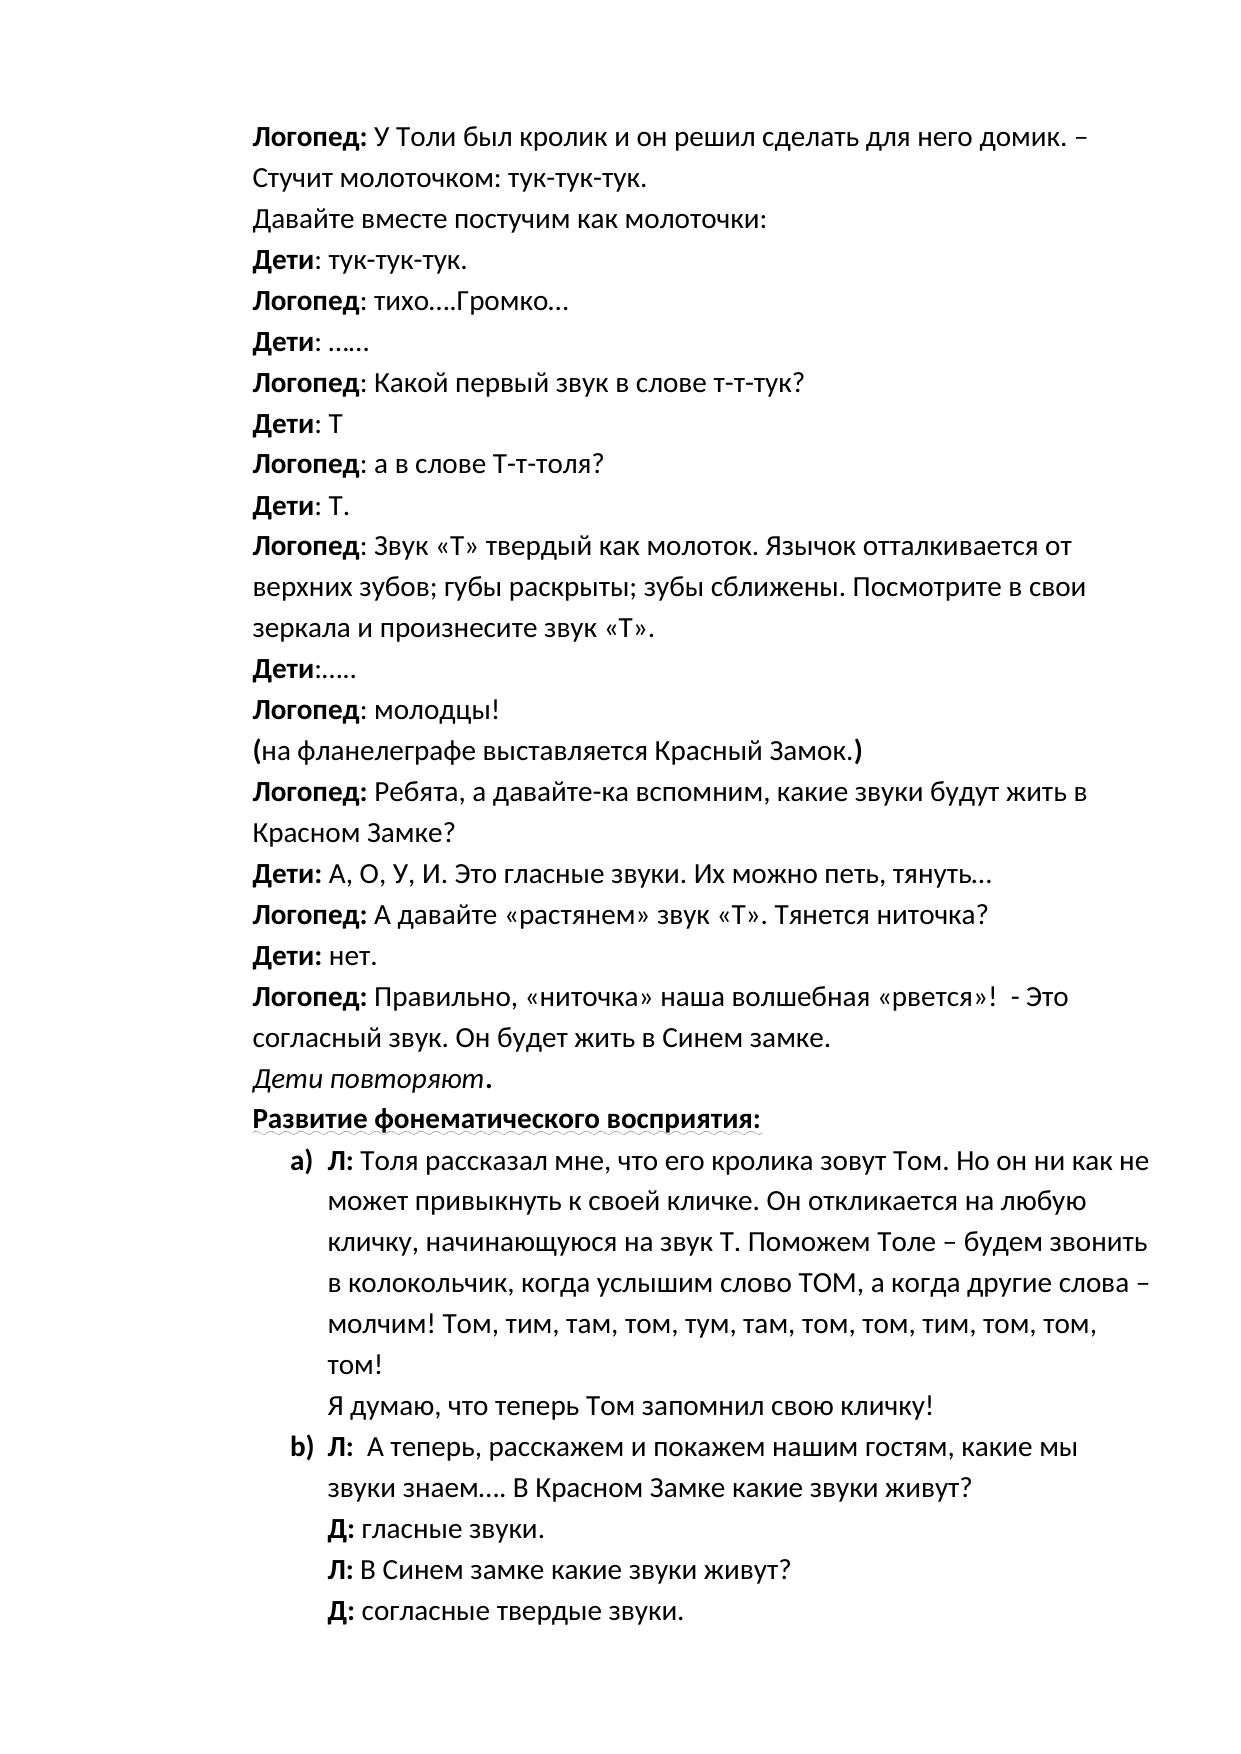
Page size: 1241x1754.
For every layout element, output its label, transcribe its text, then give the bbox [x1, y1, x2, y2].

list Дети:….. [252, 650, 1152, 686]
list Я думаю, что теперь Том запомнил свою кличку! [327, 1387, 1152, 1423]
list Логопед: Какой первый звук в слове т-т-тук? [252, 364, 1152, 399]
list Л: В Синем замке какие звуки живут? [327, 1551, 1152, 1587]
list Л: Толя рассказал мне, что его кролика зовут Том. Но он ни как не может привыкнуть к своей кличке. Он откликается на любую кличку, начинающуюся на звук Т. Поможем Толе – будем звонить в колокольчик, когда услышим слово ТОМ, а когда другие слова – молчим! Том, тим, там, том, тум, там, том, том, тим, том, том, том! [290, 1142, 1152, 1382]
list Д: гласные звуки. [327, 1510, 1152, 1546]
list Дети: Т. [252, 487, 1152, 522]
list Давайте вместе постучим как молоточки: [252, 200, 1152, 236]
list Дети: тук-тук-тук. [252, 241, 1152, 277]
list Логопед: Ребята, а давайте-ка вспомним, какие звуки будут жить в Красном Замке? [252, 773, 1152, 850]
list Логопед: тихо….Громко… [252, 282, 1152, 317]
list Логопед: Правильно, «ниточка» наша волшебная «рвется»! - Это согласный звук. Он будет жить в Синем замке. [252, 978, 1152, 1054]
list Дети: Т [252, 405, 1152, 440]
list Развитие фонематического восприятия: [252, 1101, 1152, 1136]
list Д: согласные твердые звуки. [327, 1592, 1152, 1627]
list Логопед: У Толи был кролик и он решил сделать для него домик. –Стучит молоточком: тук-тук-тук. [252, 118, 1152, 195]
list Логопед: молодцы! [252, 691, 1152, 727]
list Дети: нет. [252, 937, 1152, 972]
list Логопед: Звук «Т» твердый как молоток. Язычок отталкивается от верхних зубов; губы раскрыты; зубы сближены. Посмотрите в свои зеркала и произнесите звук «Т». [252, 527, 1152, 645]
list Дети: А, О, У, И. Это гласные звуки. Их можно петь, тянуть… [252, 855, 1152, 891]
list Логопед: А давайте «растянем» звук «Т». Тянется ниточка? [252, 896, 1152, 932]
list Логопед: а в слове Т-т-толя? [252, 446, 1152, 481]
list Дети: …… [252, 323, 1152, 358]
list Л: А теперь, расскажем и покажем нашим гостям, какие мы звуки знаем…. В Красном Замке какие звуки живут? [290, 1428, 1152, 1505]
list (на фланелеграфе выставляется Красный Замок.) [252, 732, 1152, 768]
list Дети повторяют. [252, 1060, 1152, 1095]
